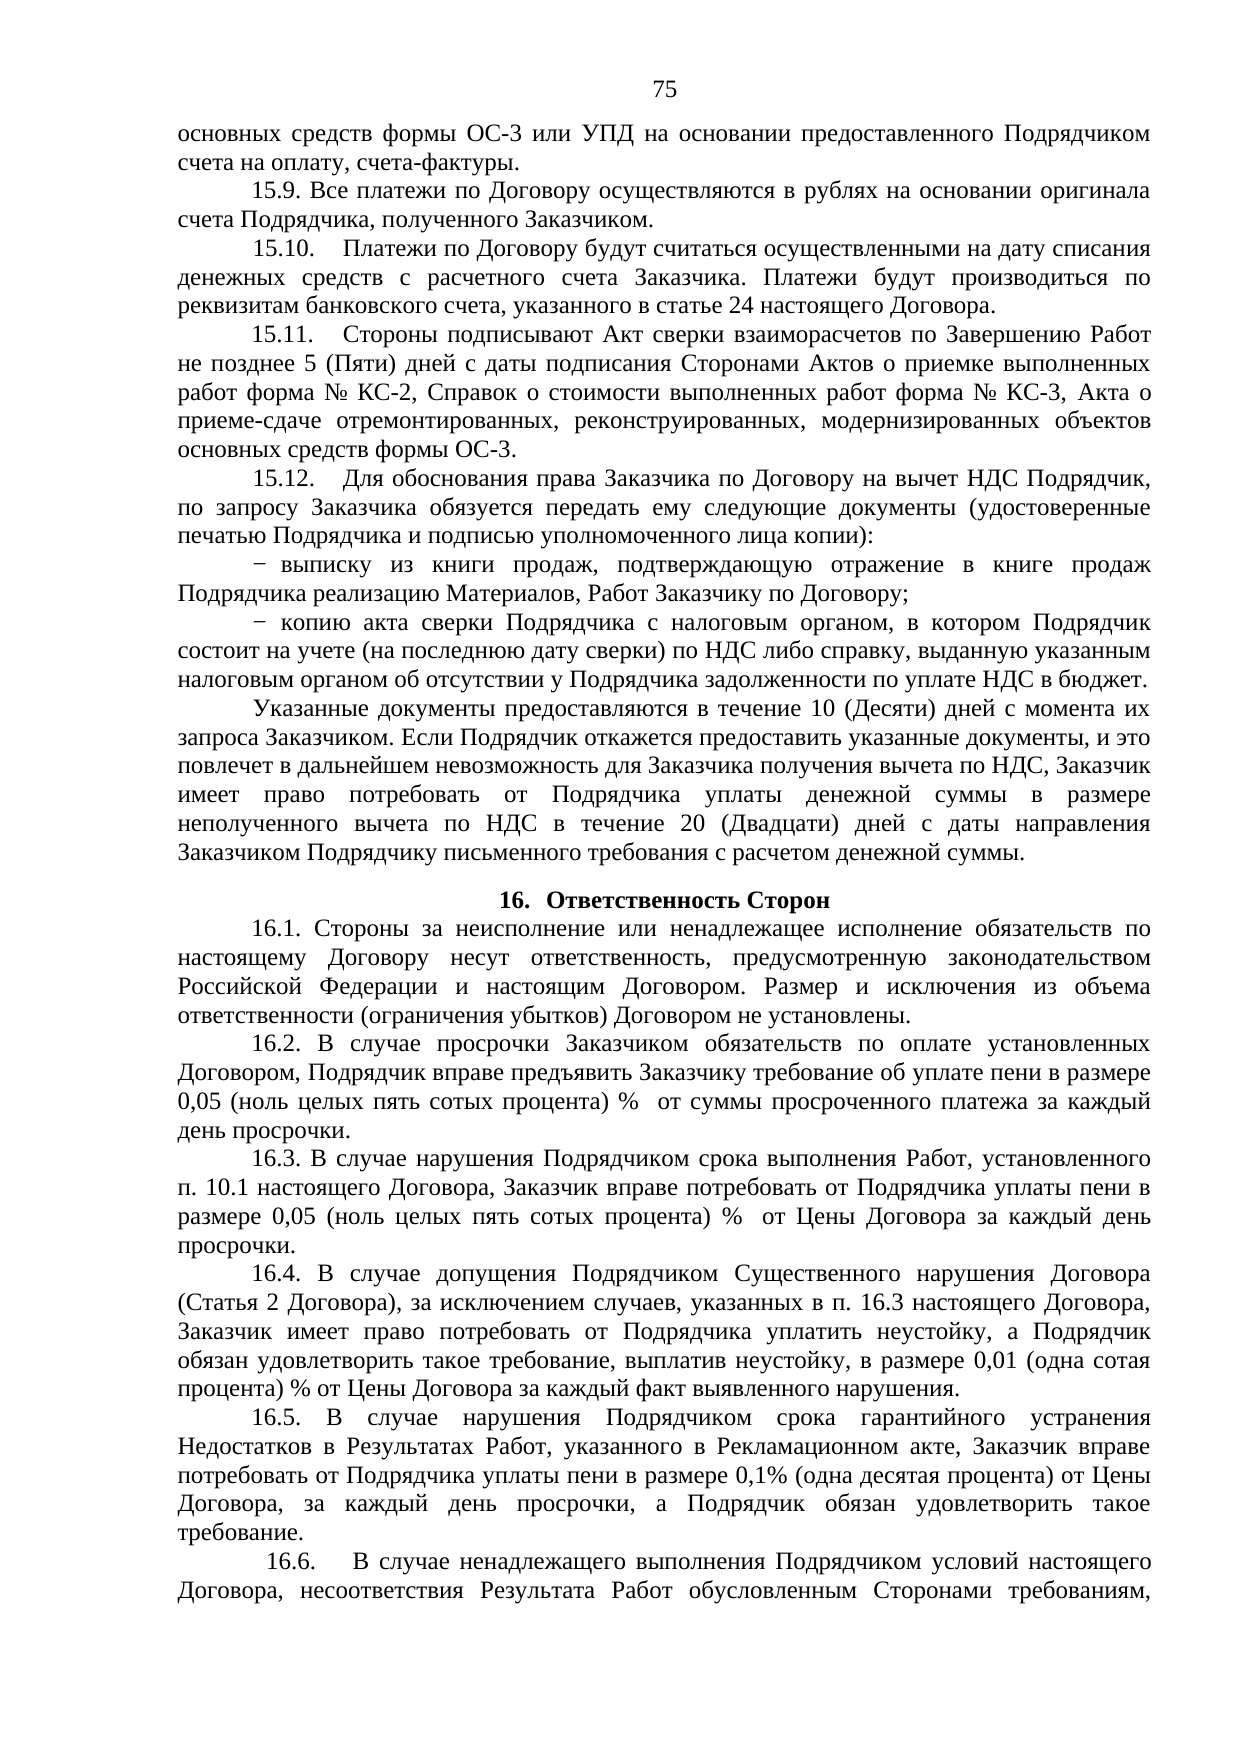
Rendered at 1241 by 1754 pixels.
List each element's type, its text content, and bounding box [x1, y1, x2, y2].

text 16.5. В случае нарушения Подрядчиком срока гарантийного устранения Недостатков в Результатах Работ, указанного в Рекламационном акте, Заказчик вправе потребовать от Подрядчика уплаты пени в размере 0,1% (одна десятая процента) от Цены Договора, за каждый день просрочки, а Подрядчик обязан удовлетворить такое требование. [177, 1402, 1152, 1546]
text 15.12. Для обоснования права Заказчика по Договору на вычет НДС Подрядчик, по запросу Заказчика обязуется передать ему следующие документы (удостоверенные печатью Подрядчика и подписью уполномоченного лица копии): [177, 463, 1152, 549]
text 15.11. Стороны подписывают Акт сверки взаиморасчетов по Завершению Работ не позднее 5 (Пяти) дней с даты подписания Сторонами Актов о приемке выполненных работ форма № КС-2, Справок о стоимости выполненных работ форма № КС-3, Акта о приеме-сдаче отремонтированных, реконструированных, модернизированных объектов основных средств формы ОС-3. [177, 319, 1152, 463]
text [177, 1546, 1152, 1603]
text − выписку из книги продаж, подтверждающую отражение в книге продаж Подрядчика реализацию Материалов, Работ Заказчику по Договору; [177, 549, 1152, 607]
text Указанные документы предоставляются в течение 10 (Десяти) дней с момента их запроса Заказчиком. Если Подрядчик откажется предоставить указанные документы, и это повлечет в дальнейшем невозможность для Заказчика получения вычета по НДС, Заказчик имеет право потребовать от Подрядчика уплаты денежной суммы в размере неполученного вычета по НДС в течение 20 (Двадцати) дней с даты направления Заказчиком Подрядчику письменного требования с расчетом денежной суммы. [177, 693, 1152, 866]
text − копию акта сверки Подрядчика с налоговым органом, в котором Подрядчик состоит на учете (на последнюю дату сверки) по НДС либо справку, выданную указанным налоговым органом об отсутствии у Подрядчика задолженности по уплате НДС в бюджет. [177, 607, 1152, 693]
text 16.2. В случае просрочки Заказчиком обязательств по оплате установленных Договором, Подрядчик вправе предъявить Заказчику требование об уплате пени в размере 0,05 (ноль целых пять сотых процента) % от суммы просроченного платежа за каждый день просрочки. [177, 1028, 1152, 1143]
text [177, 118, 1152, 176]
text 15.10. Платежи по Договору будут считаться осуществленными на дату списания денежных средств с расчетного счета Заказчика. Платежи будут производиться по реквизитам банковского счета, указанного в статье 24 настоящего Договора. [177, 233, 1152, 319]
text 16.4. В случае допущения Подрядчиком Существенного нарушения Договора (Статья 2 Договора), за исключением случаев, указанных в п. 16.3 настоящего Договора, Заказчик имеет право потребовать от Подрядчика уплатить неустойку, а Подрядчик обязан удовлетворить такое требование, выплатив неустойку, в размере 0,01 (одна сотая процента) % от Цены Договора за каждый факт выявленного нарушения. [177, 1258, 1152, 1402]
text 16.1. Стороны за неисполнение или ненадлежащее исполнение обязательств по настоящему Договору несут ответственность, предусмотренную законодательством Российской Федерации и настоящим Договором. Размер и исключения из объема ответственности (ограничения убытков) Договором не установлены. [177, 913, 1152, 1028]
list Ответственность Сторон [177, 885, 1152, 913]
text 16.3. В случае нарушения Подрядчиком срока выполнения Работ, установленного п. 10.1 настоящего Договора, Заказчик вправе потребовать от Подрядчика уплаты пени в размере 0,05 (ноль целых пять сотых процента) % от Цены Договора за каждый день просрочки. [177, 1143, 1152, 1258]
text 15.9. Все платежи по Договору осуществляются в рублях на основании оригинала счета Подрядчика, полученного Заказчиком. [177, 176, 1152, 233]
